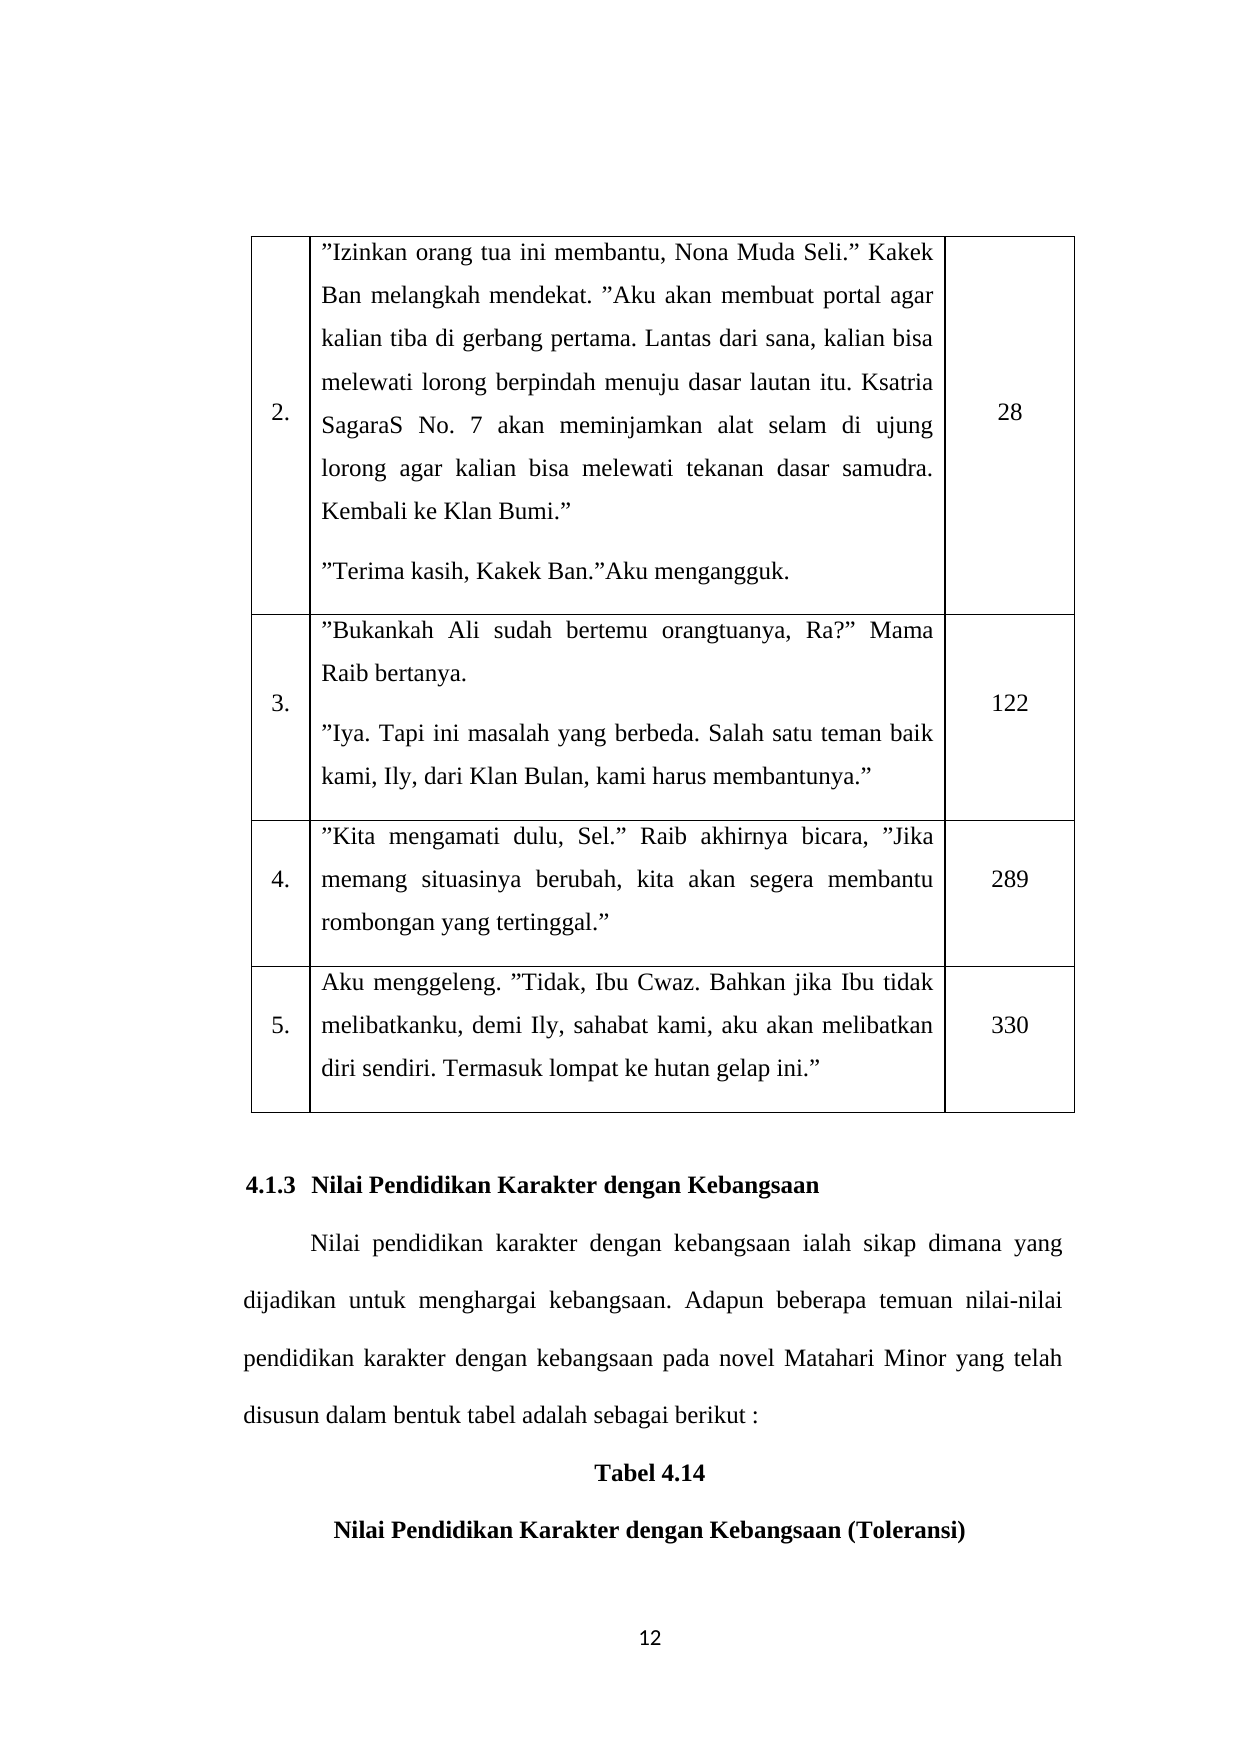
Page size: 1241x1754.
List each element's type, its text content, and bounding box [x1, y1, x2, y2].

text Nilai pendidikan karakter dengan kebangsaan ialah sikap dimana yang dijadikan untuk menghargai kebangsaan. Adapun beberapa temuan nilai-nilai pendidikan karakter dengan kebangsaan pada novel Matahari Minor yang telah disusun dalam bentuk tabel adalah sebagai berikut : [243, 1228, 1063, 1429]
table_cell 5. [252, 967, 309, 1112]
text Tabel 4.14 [236, 1458, 1063, 1486]
table_cell 122 [946, 615, 1074, 820]
table_cell 330 [946, 967, 1074, 1112]
table_cell 4. [252, 821, 309, 966]
table_cell ”Izinkan orang tua ini membantu, Nona Muda Seli.” Kakek Ban melangkah mendekat. ”Aku akan membuat portal agar kalian tiba di gerbang pertama. Lantas dari sana, kalian bisa melewati lorong berpindah menuju dasar lautan itu. Ksatria SagaraS No. 7 akan meminjamkan alat selam di ujung lorong agar kalian bisa melewati tekanan dasar samudra. Kembali ke Klan Bumi.” ”Terima kasih, Kakek Ban.”Aku mengangguk. [311, 237, 944, 614]
table_cell 289 [946, 821, 1074, 966]
list Nilai Pendidikan Karakter dengan Kebangsaan [246, 1170, 1063, 1199]
table_cell ”Bukankah Ali sudah bertemu orangtuanya, Ra?” Mama Raib bertanya. ”Iya. Tapi ini masalah yang berbeda. Salah satu teman baik kami, Ily, dari Klan Bulan, kami harus membantunya.” [311, 615, 944, 820]
table_cell 28 [946, 237, 1074, 614]
text Nilai Pendidikan Karakter dengan Kebangsaan (Toleransi) [236, 1515, 1063, 1544]
table_cell ”Kita mengamati dulu, Sel.” Raib akhirnya bicara, ”Jika memang situasinya berubah, kita akan segera membantu rombongan yang tertinggal.” [311, 821, 944, 966]
table_cell 2. [252, 237, 309, 614]
table_cell Aku menggeleng. ”Tidak, Ibu Cwaz. Bahkan jika Ibu tidak melibatkanku, demi Ily, sahabat kami, aku akan melibatkan diri sendiri. Termasuk lompat ke hutan gelap ini.” [311, 967, 944, 1112]
table_cell 3. [252, 615, 309, 820]
